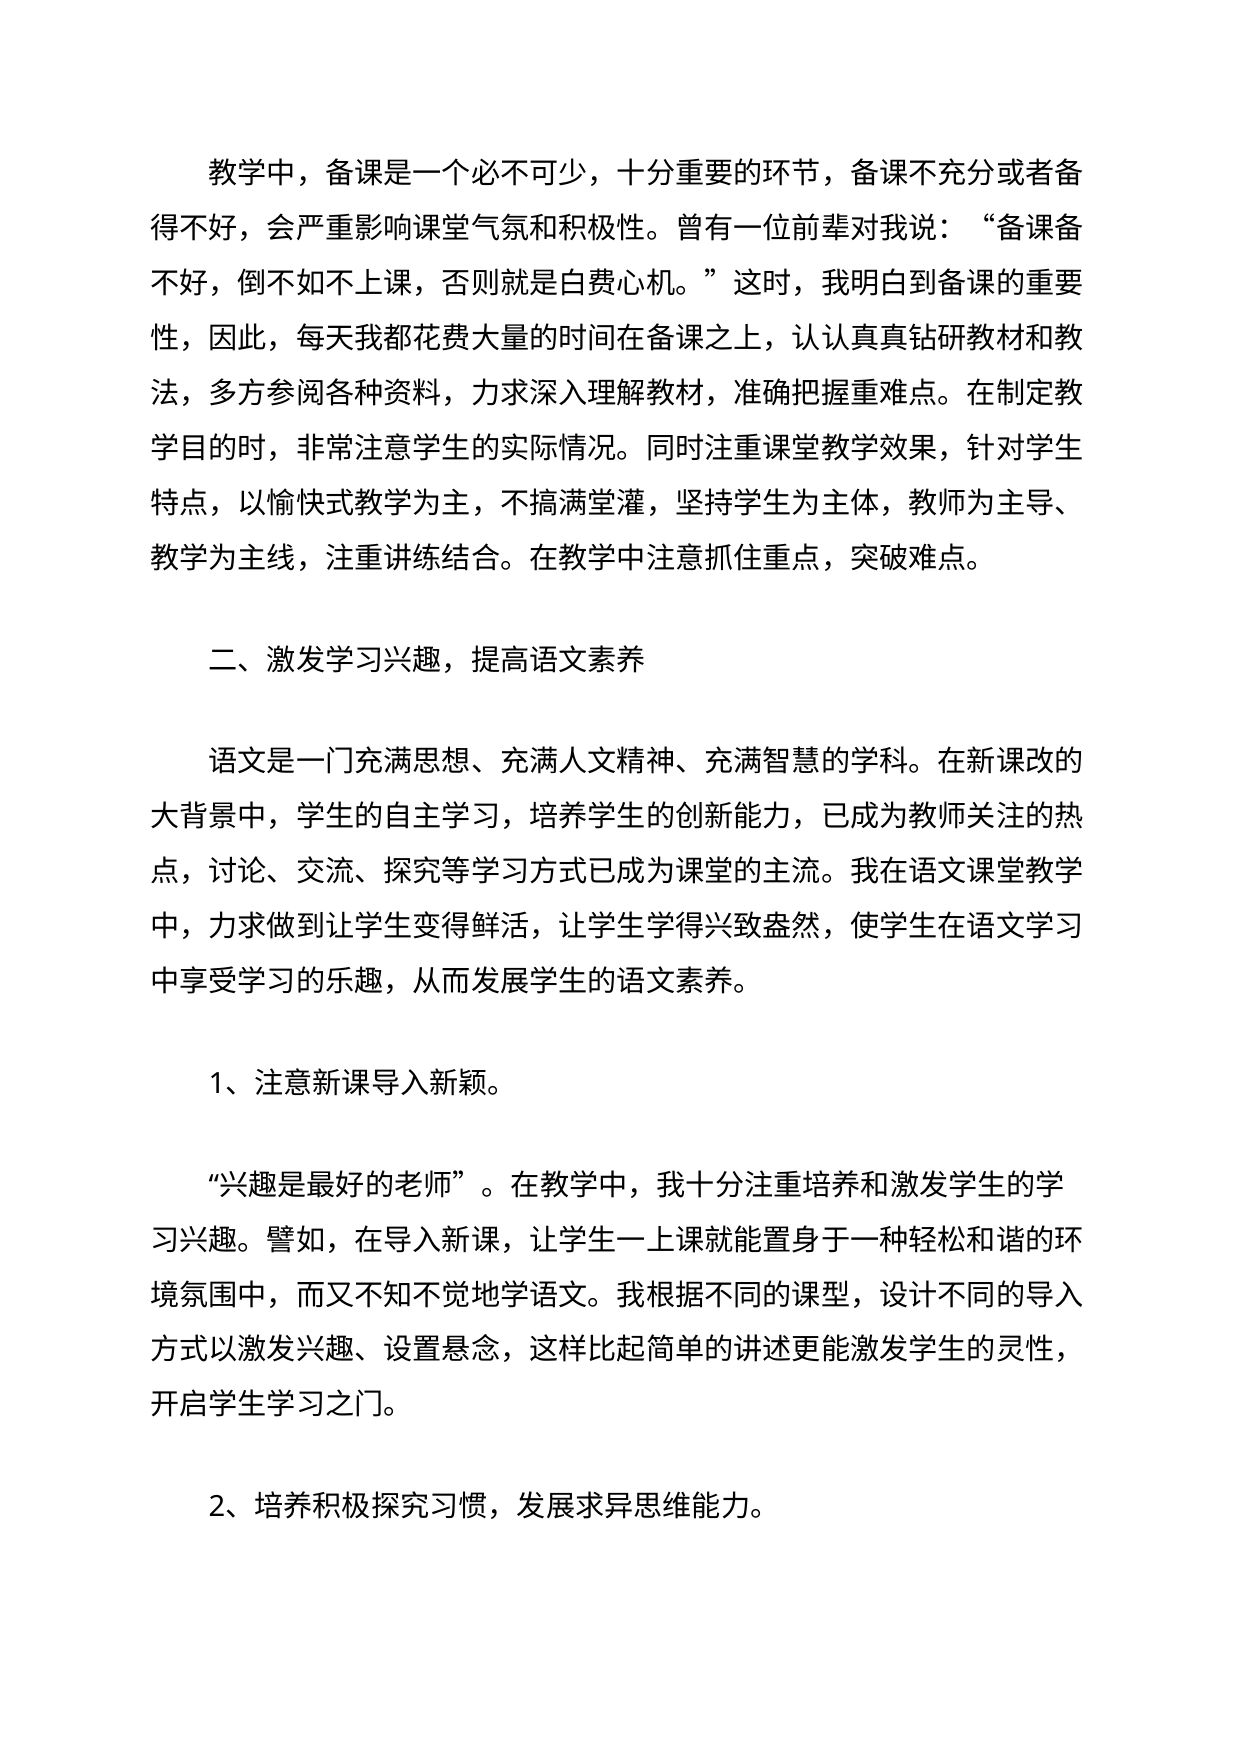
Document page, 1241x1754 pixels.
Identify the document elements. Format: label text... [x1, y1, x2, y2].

text 2、培养积极探究习惯，发展求异思维能力。 [150, 1483, 1090, 1525]
text 二、激发学习兴趣，提高语文素养 [150, 636, 1090, 678]
text 1、注意新课导入新颖。 [150, 1059, 1090, 1102]
text “兴趣是最好的老师”。在教学中，我十分注重培养和激发学生的学习兴趣。譬如，在导入新课，让学生一上课就能置身于一种轻松和谐的环境氛围中，而又不知不觉地学语文。我根据不同的课型，设计不同的导入方式以激发兴趣、设置悬念，这样比起简单的讲述更能激发学生的灵性，开启学生学习之门。 [150, 1161, 1090, 1423]
text 语文是一门充满思想、充满人文精神、充满智慧的学科。在新课改的大背景中，学生的自主学习，培养学生的创新能力，已成为教师关注的热点，讨论、交流、探究等学习方式已成为课堂的主流。我在语文课堂教学中，力求做到让学生变得鲜活，让学生学得兴致盎然，使学生在语文学习中享受学习的乐趣，从而发展学生的语文素养。 [150, 738, 1090, 1000]
text 教学中，备课是一个必不可少，十分重要的环节，备课不充分或者备得不好，会严重影响课堂气氛和积极性。曾有一位前辈对我说：“备课备不好，倒不如不上课，否则就是白费心机。”这时，我明白到备课的重要性，因此，每天我都花费大量的时间在备课之上，认认真真钻研教材和教法，多方参阅各种资料，力求深入理解教材，准确把握重难点。在制定教学目的时，非常注意学生的实际情况。同时注重课堂教学效果，针对学生特点，以愉快式教学为主，不搞满堂灌，坚持学生为主体，教师为主导、教学为主线，注重讲练结合。在教学中注意抓住重点，突破难点。 [150, 150, 1090, 577]
